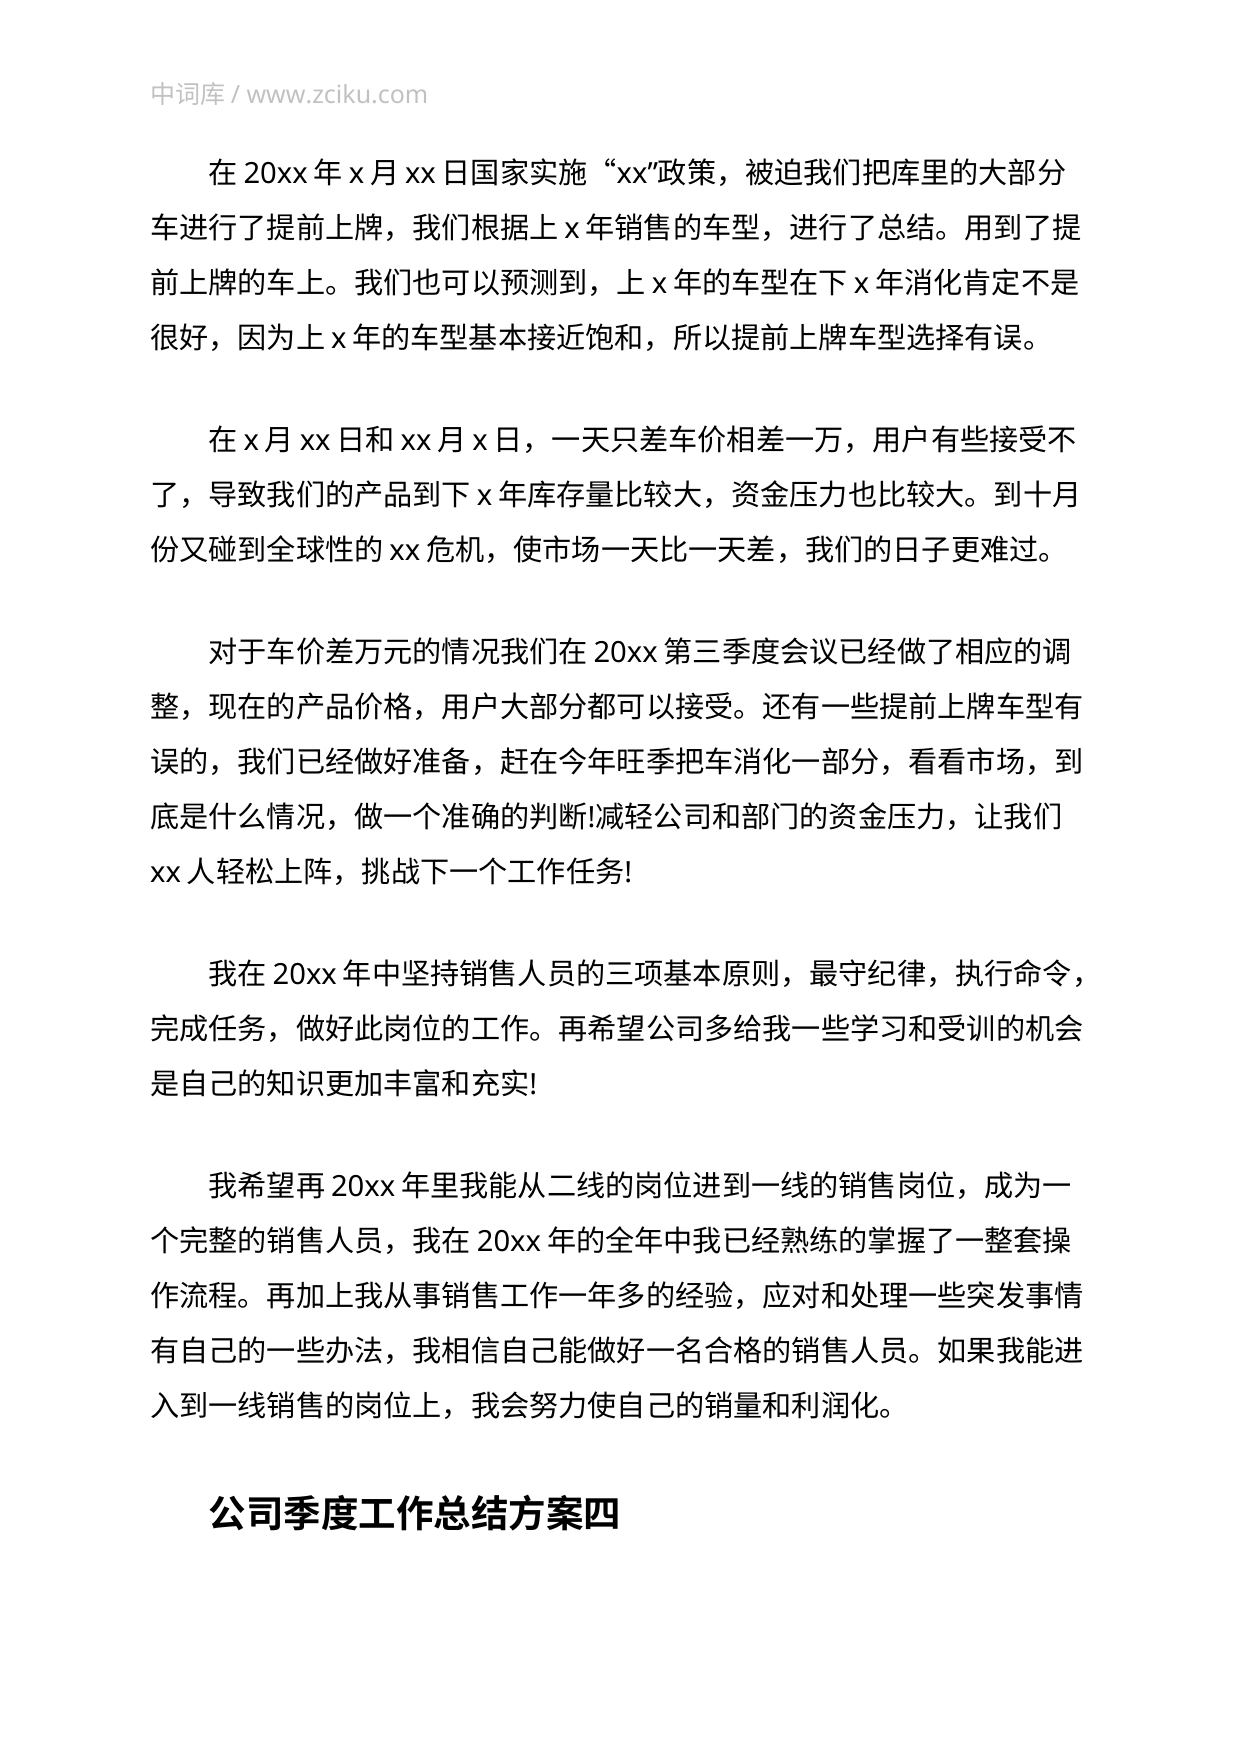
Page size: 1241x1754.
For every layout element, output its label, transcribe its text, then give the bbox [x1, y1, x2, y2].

text 对于车价差万元的情况我们在20xx第三季度会议已经做了相应的调整，现在的产品价格，用户大部分都可以接受。还有一些提前上牌车型有误的，我们已经做好准备，赶在今年旺季把车消化一部分，看看市场，到底是什么情况，做一个准确的判断!减轻公司和部门的资金压力，让我们xx人轻松上阵，挑战下一个工作任务! [150, 629, 1090, 891]
text 在x月xx日和xx月x日，一天只差车价相差一万，用户有些接受不了，导致我们的产品到下x年库存量比较大，资金压力也比较大。到十月份又碰到全球性的xx危机，使市场一天比一天差，我们的日子更难过。 [150, 417, 1090, 569]
text 在20xx年x月xx日国家实施“xx”政策，被迫我们把库里的大部分车进行了提前上牌，我们根据上x年销售的车型，进行了总结。用到了提前上牌的车上。我们也可以预测到，上x年的车型在下x年消化肯定不是很好，因为上x年的车型基本接近饱和，所以提前上牌车型选择有误。 [150, 150, 1090, 357]
text 我希望再20xx年里我能从二线的岗位进到一线的销售岗位，成为一个完整的销售人员，我在20xx年的全年中我已经熟练的掌握了一整套操作流程。再加上我从事销售工作一年多的经验，应对和处理一些突发事情有自己的一些办法，我相信自己能做好一名合格的销售人员。如果我能进入到一线销售的岗位上，我会努力使自己的销量和利润化。 [150, 1163, 1090, 1425]
text 公司季度工作总结方案四 [150, 1484, 1090, 1538]
text 我在20xx年中坚持销售人员的三项基本原则，最守纪律，执行命令，完成任务，做好此岗位的工作。再希望公司多给我一些学习和受训的机会是自己的知识更加丰富和充实! [150, 951, 1090, 1103]
